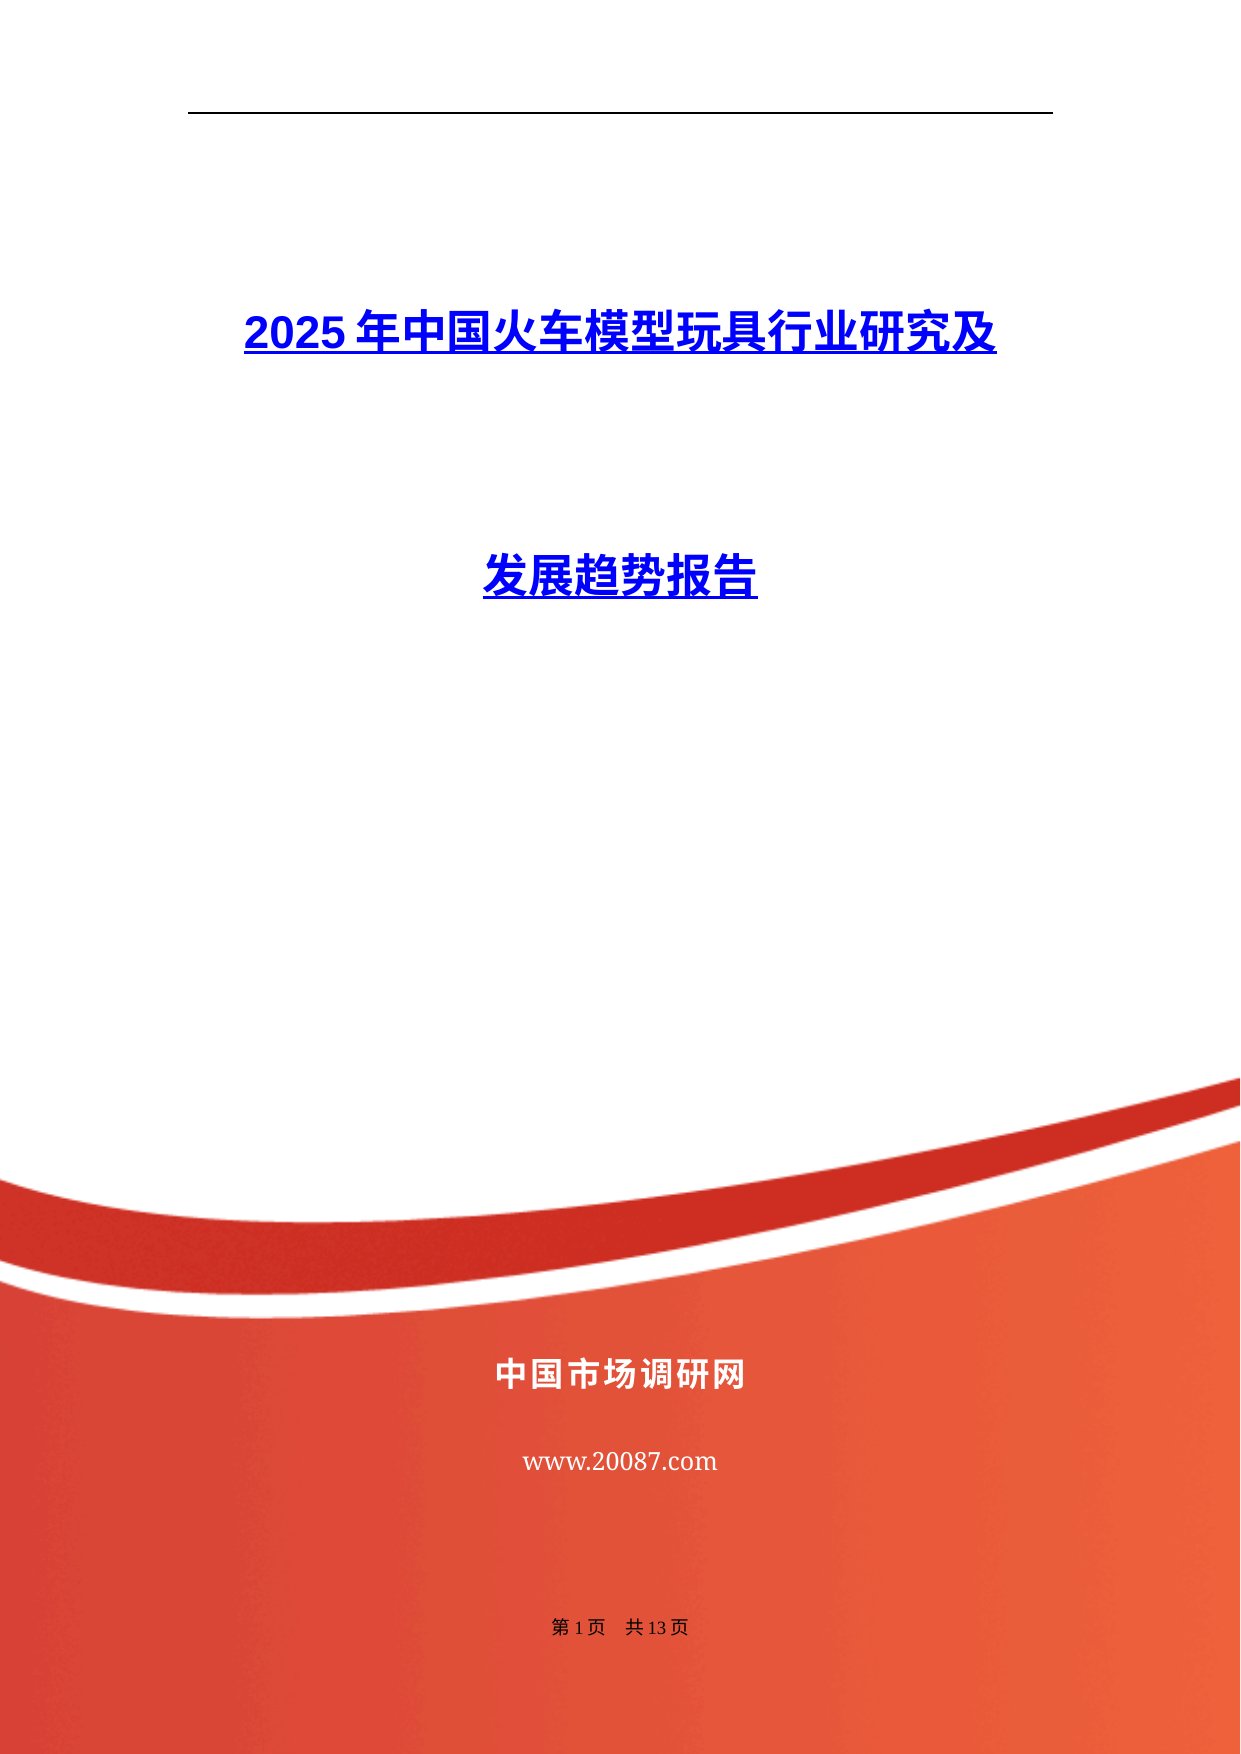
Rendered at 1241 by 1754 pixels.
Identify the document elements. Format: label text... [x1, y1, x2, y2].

table_header 2025年中国火车模型玩具行业研究及发展趋势报告 [188, 207, 1053, 773]
text www.20087.com [187, 1428, 1053, 1493]
subtitle 中国市场调研网 [187, 1339, 1053, 1404]
picture [0, 1006, 1241, 1754]
